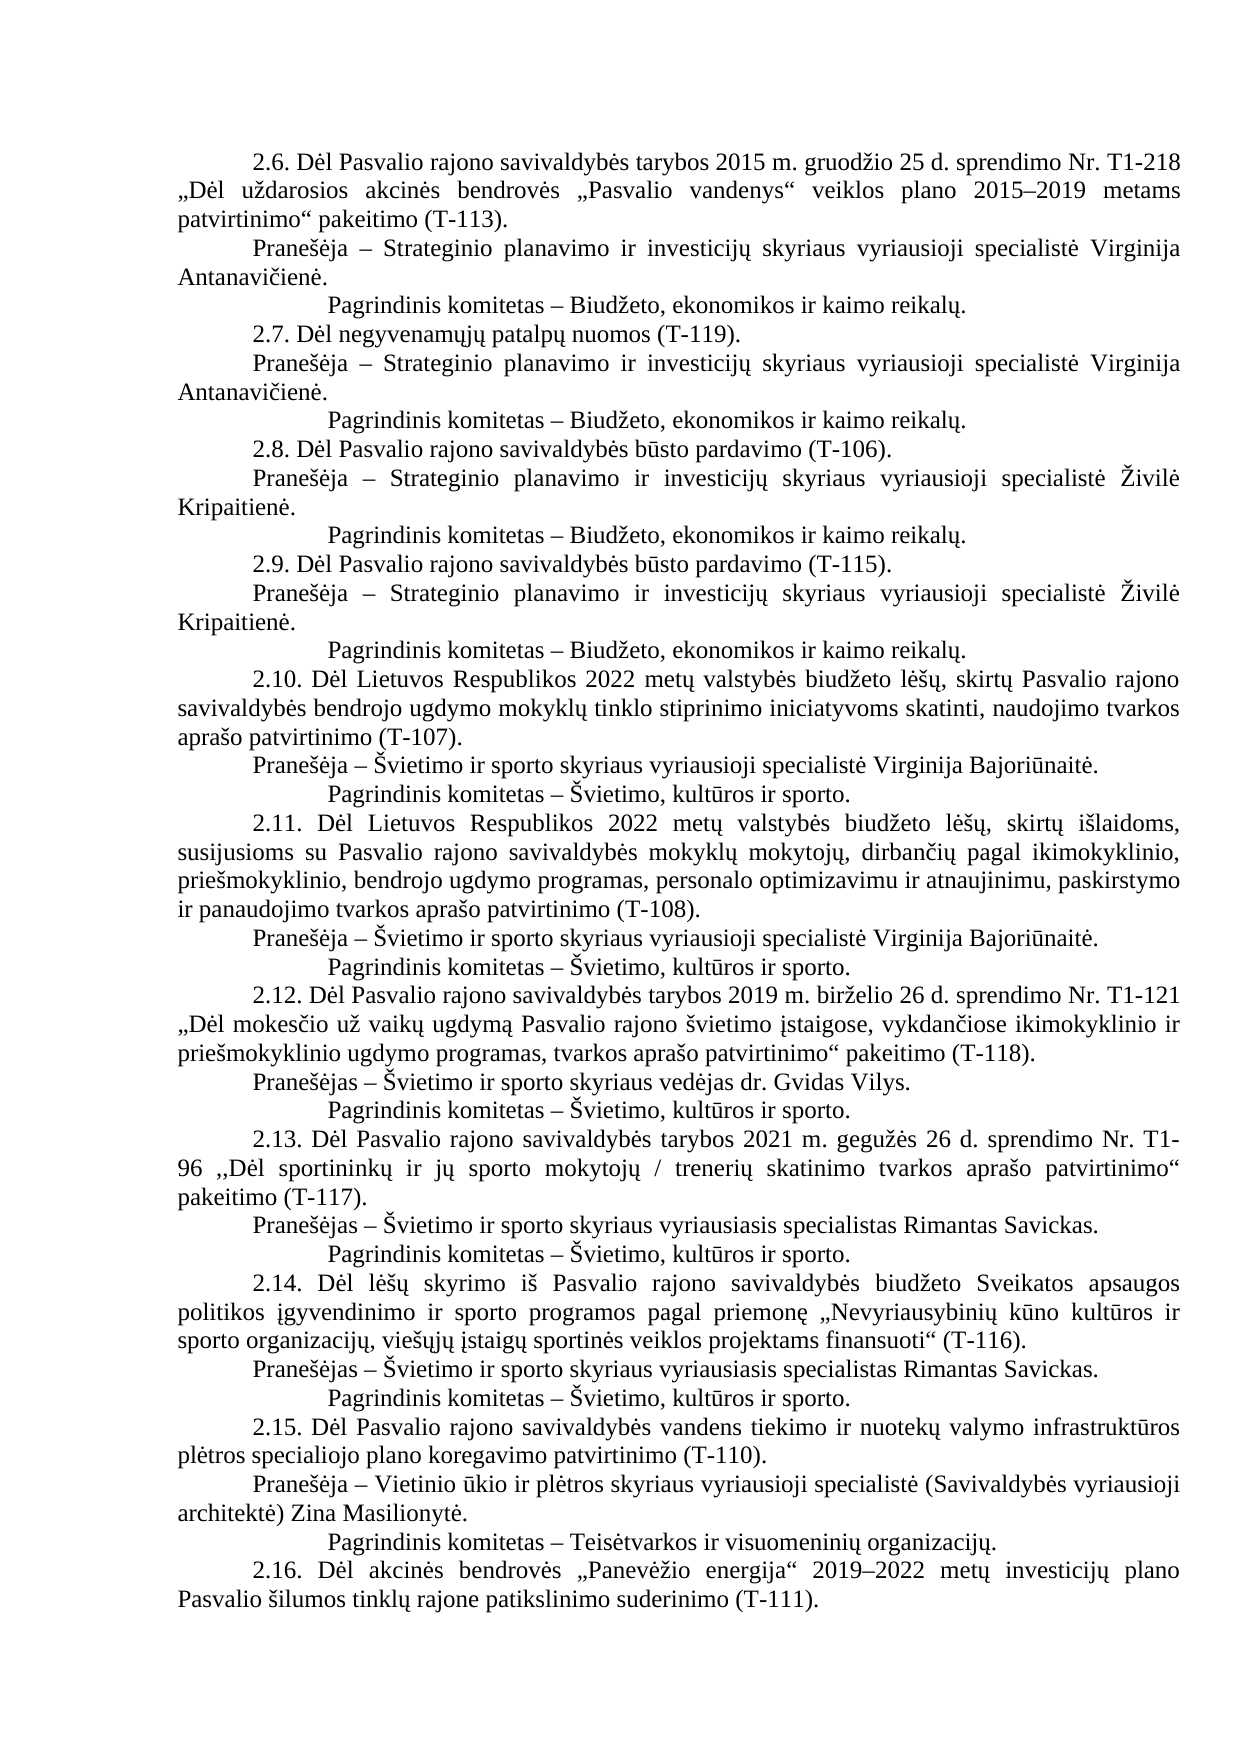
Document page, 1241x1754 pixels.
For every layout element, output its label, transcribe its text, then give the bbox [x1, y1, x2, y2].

text Pranešėja – Strateginio planavimo ir investicijų skyriaus vyriausioji specialistė Virginija Antanavičienė. [177, 348, 1181, 406]
text Pagrindinis komitetas – Biudžeto, ekonomikos ir kaimo reikalų. [177, 521, 1181, 549]
text Pranešėja – Strateginio planavimo ir investicijų skyriaus vyriausioji specialistė Živilė Kripaitienė. [177, 463, 1181, 521]
text 2.8. Dėl Pasvalio rajono savivaldybės būsto pardavimo (T-106). [177, 434, 1181, 463]
text Pranešėjas – Švietimo ir sporto skyriaus vedėjas dr. Gvidas Vilys. [252, 1067, 1181, 1096]
text 2.9. Dėl Pasvalio rajono savivaldybės būsto pardavimo (T-115). [177, 549, 1181, 578]
text Pagrindinis komitetas – Švietimo, kultūros ir sporto. [177, 1096, 1181, 1124]
text Pagrindinis komitetas – Švietimo, kultūros ir sporto. [177, 779, 1181, 808]
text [177, 1527, 1181, 1556]
text Pranešėjas – Švietimo ir sporto skyriaus vyriausiasis specialistas Rimantas Savickas. [252, 1211, 1181, 1239]
text 2.7. Dėl negyvenamųjų patalpų nuomos (T-119). [177, 319, 1181, 348]
text 2.15. Dėl Pasvalio rajono savivaldybės vandens tiekimo ir nuotekų valymo infrastruktūros plėtros specialiojo plano koregavimo patvirtinimo (T-110). [177, 1412, 1181, 1469]
text 2.14. Dėl lėšų skyrimo iš Pasvalio rajono savivaldybės biudžeto Sveikatos apsaugos politikos įgyvendinimo ir sporto programos pagal priemonę „Nevyriausybinių kūno kultūros ir sporto organizacijų, viešųjų įstaigų sportinės veiklos projektams finansuoti“ (T-116). [177, 1268, 1181, 1354]
text Pagrindinis komitetas – Biudžeto, ekonomikos ir kaimo reikalų. [177, 406, 1181, 434]
text Pranešėja – Švietimo ir sporto skyriaus vyriausioji specialistė Virginija Bajoriūnaitė. [252, 923, 1181, 952]
text 2.13. Dėl Pasvalio rajono savivaldybės tarybos 2021 m. gegužės 26 d. sprendimo Nr. T1-96 ,,Dėl sportininkų ir jų sporto mokytojų / trenerių skatinimo tvarkos aprašo patvirtinimo“ pakeitimo (T-117). [177, 1124, 1181, 1211]
text Pranešėja – Strateginio planavimo ir investicijų skyriaus vyriausioji specialistė Živilė Kripaitienė. [177, 578, 1181, 636]
text 2.6. Dėl Pasvalio rajono savivaldybės tarybos 2015 m. gruodžio 25 d. sprendimo Nr. T1-218 „Dėl uždarosios akcinės bendrovės „Pasvalio vandenys“ veiklos plano 2015–2019 metams patvirtinimo“ pakeitimo (T-113). [177, 147, 1181, 233]
text Pagrindinis komitetas – Švietimo, kultūros ir sporto. [177, 952, 1181, 981]
text Pranešėja – Strateginio planavimo ir investicijų skyriaus vyriausioji specialistė Virginija Antanavičienė. [177, 233, 1181, 291]
text Pranešėja – Švietimo ir sporto skyriaus vyriausioji specialistė Virginija Bajoriūnaitė. [252, 751, 1181, 779]
text 2.11. Dėl Lietuvos Respublikos 2022 metų valstybės biudžeto lėšų, skirtų išlaidoms, susijusioms su Pasvalio rajono savivaldybės mokyklų mokytojų, dirbančių pagal ikimokyklinio, priešmokyklinio, bendrojo ugdymo programas, personalo optimizavimu ir atnaujinimu, paskirstymo ir panaudojimo tvarkos aprašo patvirtinimo (T-108). [177, 808, 1181, 923]
text Pranešėja – Vietinio ūkio ir plėtros skyriaus vyriausioji specialistė (Savivaldybės vyriausioji architektė) Zina Masilionytė. [177, 1469, 1181, 1527]
text Pagrindinis komitetas – Biudžeto, ekonomikos ir kaimo reikalų. [177, 636, 1181, 664]
text Pagrindinis komitetas – Švietimo, kultūros ir sporto. [177, 1239, 1181, 1268]
text Pranešėjas – Švietimo ir sporto skyriaus vyriausiasis specialistas Rimantas Savickas. [252, 1354, 1181, 1383]
text 2.10. Dėl Lietuvos Respublikos 2022 metų valstybės biudžeto lėšų, skirtų Pasvalio rajono savivaldybės bendrojo ugdymo mokyklų tinklo stiprinimo iniciatyvoms skatinti, naudojimo tvarkos aprašo patvirtinimo (T-107). [177, 664, 1181, 751]
text 2.12. Dėl Pasvalio rajono savivaldybės tarybos 2019 m. birželio 26 d. sprendimo Nr. T1-121 „Dėl mokesčio už vaikų ugdymą Pasvalio rajono švietimo įstaigose, vykdančiose ikimokyklinio ir priešmokyklinio ugdymo programas, tvarkos aprašo patvirtinimo“ pakeitimo (T-118). [177, 981, 1181, 1067]
text 2.16. Dėl akcinės bendrovės „Panevėžio energija“ 2019–2022 metų investicijų plano Pasvalio šilumos tinklų rajone patikslinimo suderinimo (T-111). [177, 1556, 1181, 1613]
text Pagrindinis komitetas – Švietimo, kultūros ir sporto. [177, 1383, 1181, 1412]
text Pagrindinis komitetas – Biudžeto, ekonomikos ir kaimo reikalų. [177, 291, 1181, 319]
